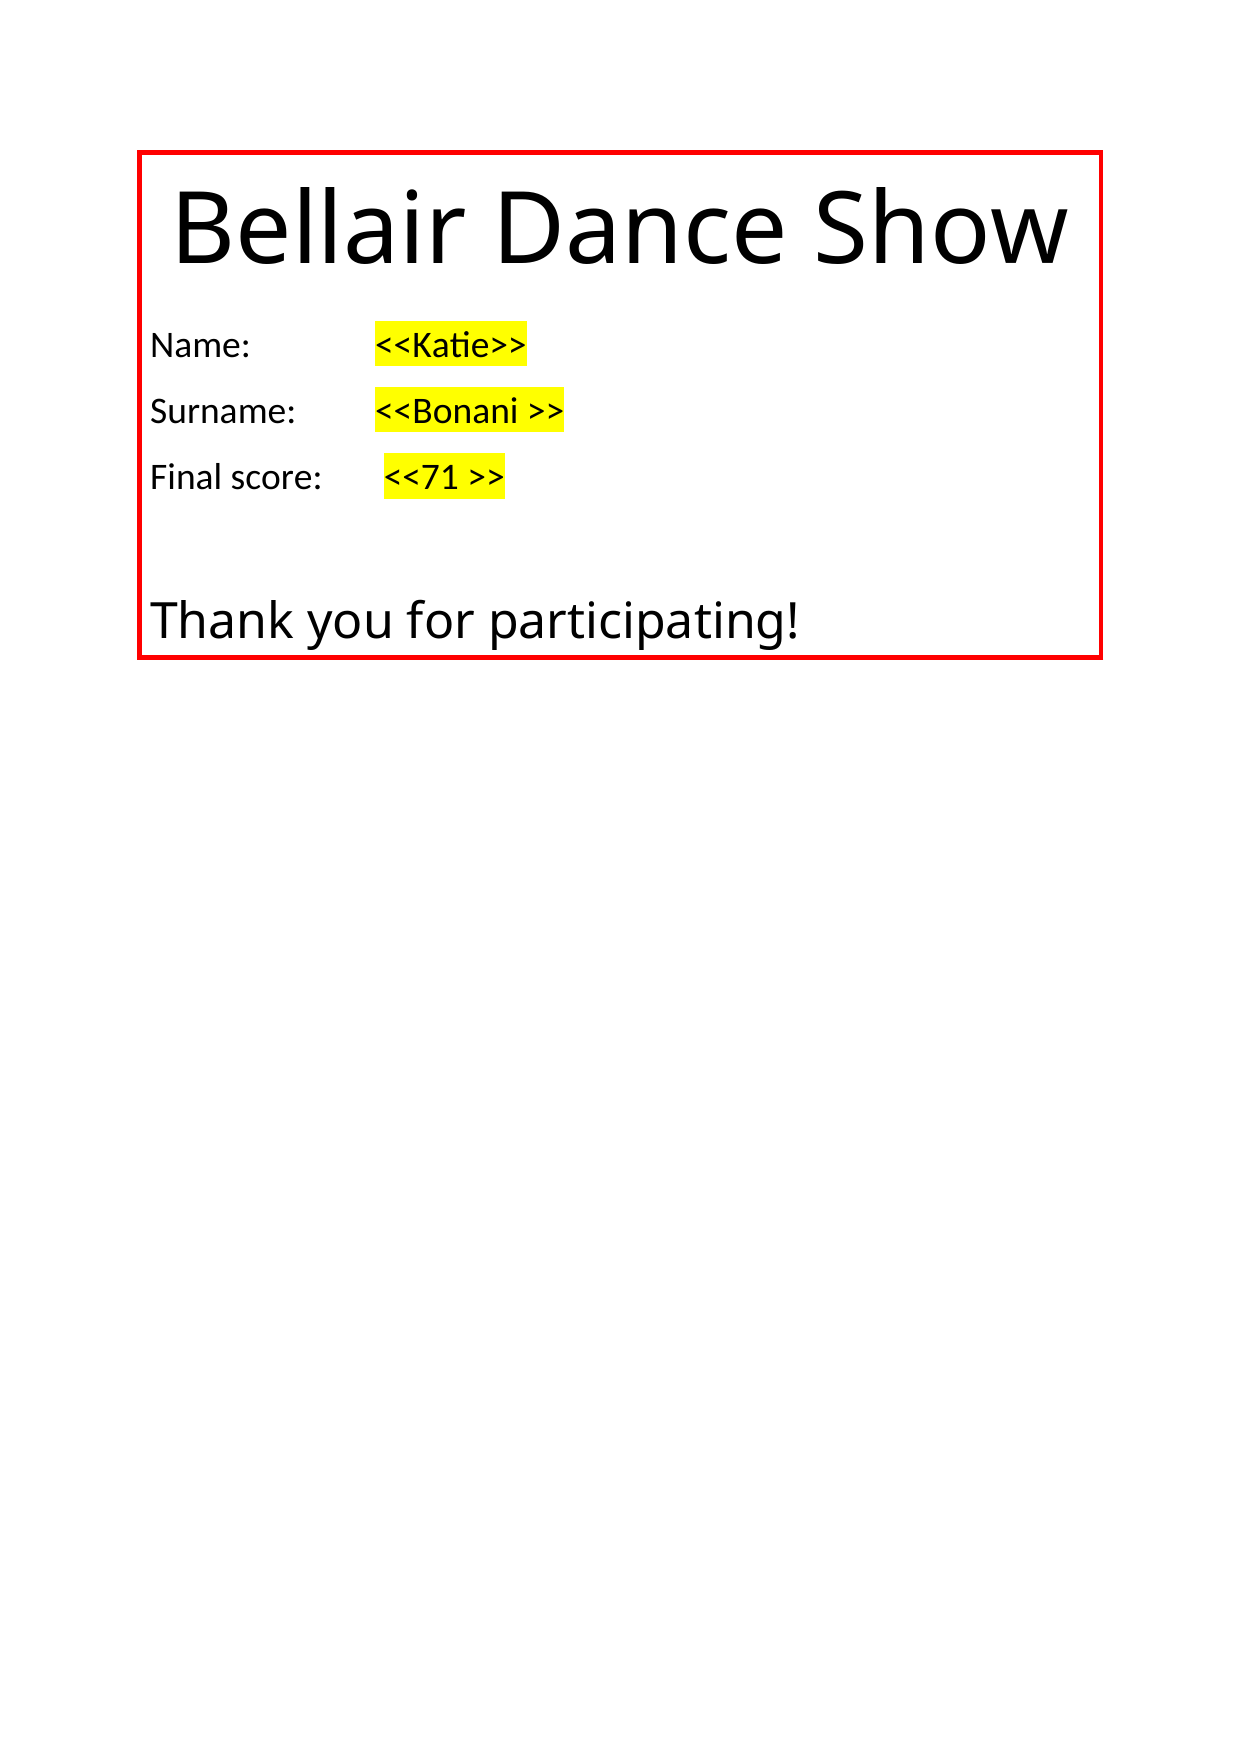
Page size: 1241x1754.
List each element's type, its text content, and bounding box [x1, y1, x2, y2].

text Surname: <<Bonani >> [142, 380, 1099, 432]
text Final score: <<71 >> [142, 446, 1099, 499]
text Name: <<Katie>> [142, 314, 1099, 366]
text Bellair Dance Show [142, 155, 1099, 293]
text Thank you for participating! [142, 578, 1099, 655]
